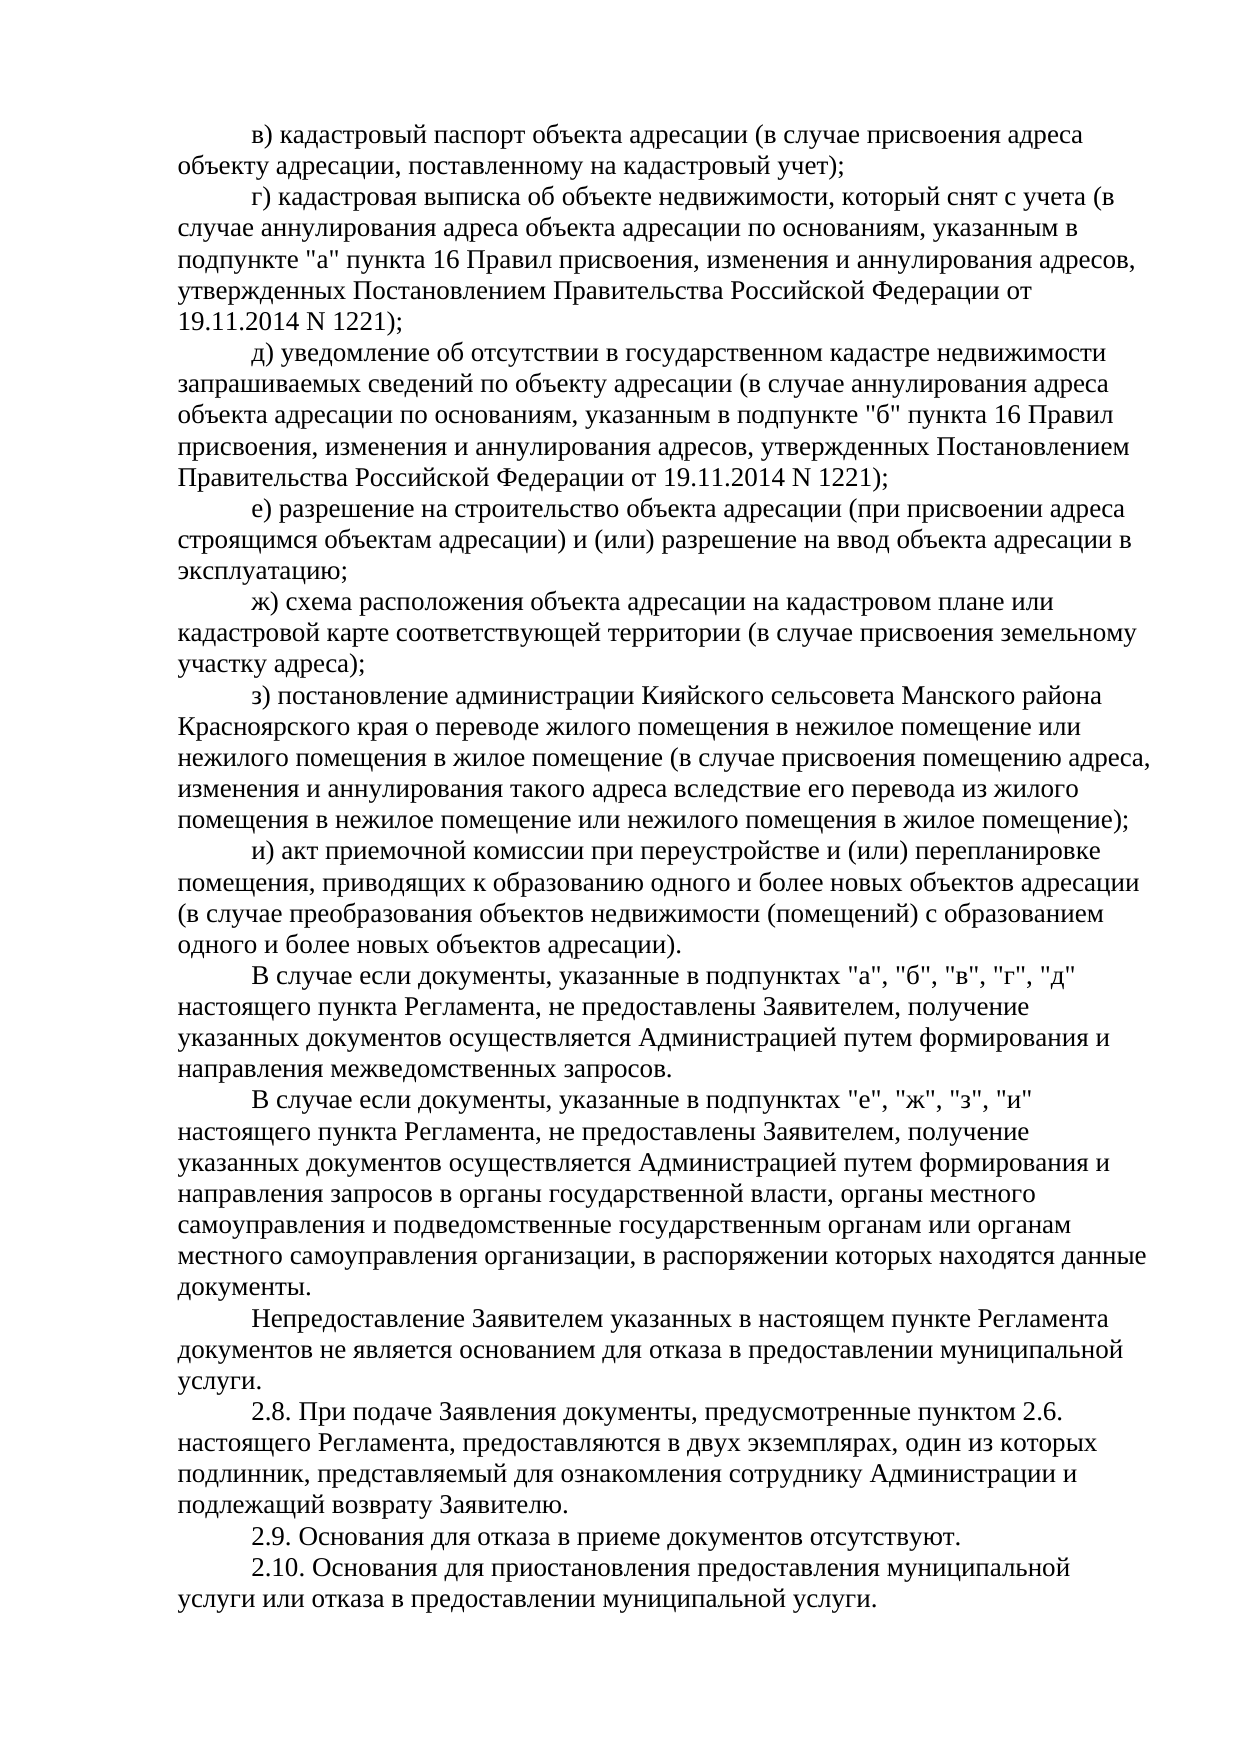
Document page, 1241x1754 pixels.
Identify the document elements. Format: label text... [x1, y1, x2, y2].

text е) разрешение на строительство объекта адресации (при присвоении адреса строящимся объектам адресации) и (или) разрешение на ввод объекта адресации в эксплуатацию; [177, 492, 1152, 585]
text г) кадастровая выписка об объекте недвижимости, который снят с учета (в случае аннулирования адреса объекта адресации по основаниям, указанным в подпункте "а" пункта 16 Правил присвоения, изменения и аннулирования адресов, утвержденных Постановлением Правительства Российской Федерации от 19.11.2014 N 1221); [177, 180, 1152, 336]
text ж) схема расположения объекта адресации на кадастровом плане или кадастровой карте соответствующей территории (в случае присвоения земельному участку адреса); [177, 585, 1152, 679]
text В случае если документы, указанные в подпунктах "а", "б", "в", "г", "д" настоящего пункта Регламента, не предоставлены Заявителем, получение указанных документов осуществляется Администрацией путем формирования и направления межведомственных запросов. [177, 959, 1152, 1084]
text В случае если документы, указанные в подпунктах "е", "ж", "з", "и" настоящего пункта Регламента, не предоставлены Заявителем, получение указанных документов осуществляется Администрацией путем формирования и направления запросов в органы государственной власти, органы местного самоуправления и подведомственные государственным органам или органам местного самоуправления организации, в распоряжении которых находятся данные документы. [177, 1084, 1152, 1302]
text 2.9. Основания для отказа в приеме документов отсутствуют. [177, 1520, 1152, 1551]
text 2.10. Основания для приостановления предоставления муниципальной услуги или отказа в предоставлении муниципальной услуги. [177, 1551, 1152, 1613]
text и) акт приемочной комиссии при переустройстве и (или) перепланировке помещения, приводящих к образованию одного и более новых объектов адресации (в случае преобразования объектов недвижимости (помещений) с образованием одного и более новых объектов адресации). [177, 834, 1152, 959]
text Непредоставление Заявителем указанных в настоящем пункте Регламента документов не является основанием для отказа в предоставлении муниципальной услуги. [177, 1302, 1152, 1395]
text з) постановление администрации Кияйского сельсовета Манского района Красноярского края о переводе жилого помещения в нежилое помещение или нежилого помещения в жилое помещение (в случае присвоения помещению адреса, изменения и аннулирования такого адреса вследствие его перевода из жилого помещения в нежилое помещение или нежилого помещения в жилое помещение); [177, 679, 1152, 834]
text д) уведомление об отсутствии в государственном кадастре недвижимости запрашиваемых сведений по объекту адресации (в случае аннулирования адреса объекта адресации по основаниям, указанным в подпункте "б" пункта 16 Правил присвоения, изменения и аннулирования адресов, утвержденных Постановлением Правительства Российской Федерации от 19.11.2014 N 1221); [177, 336, 1152, 492]
text в) кадастровый паспорт объекта адресации (в случае присвоения адреса объекту адресации, поставленному на кадастровый учет); [177, 118, 1152, 180]
text 2.8. При подаче Заявления документы, предусмотренные пунктом 2.6. настоящего Регламента, предоставляются в двух экземплярах, один из которых подлинник, представляемый для ознакомления сотруднику Администрации и подлежащий возврату Заявителю. [177, 1395, 1152, 1520]
